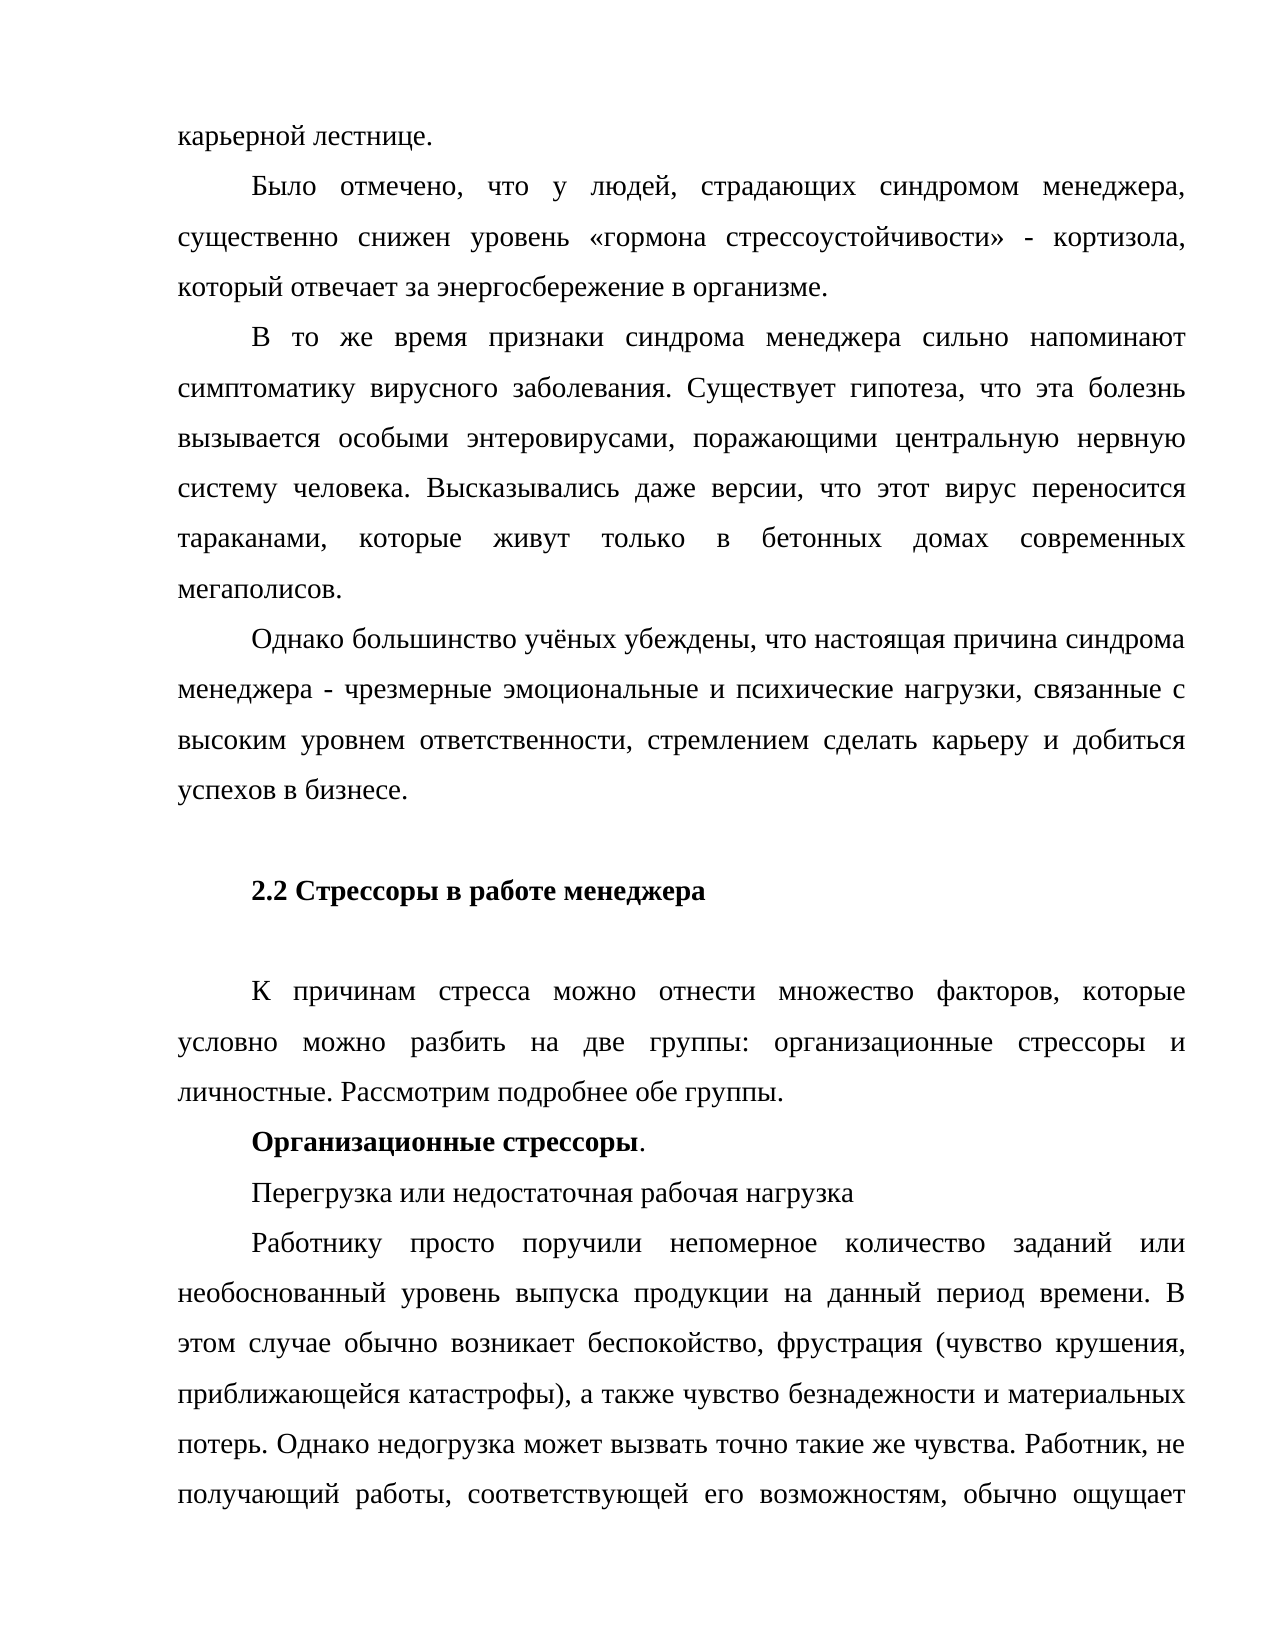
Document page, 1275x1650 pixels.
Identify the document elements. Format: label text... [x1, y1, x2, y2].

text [177, 1225, 1186, 1510]
text Организационные стрессоры. [177, 1124, 1186, 1158]
text Однако большинство учёных убеждены, что настоящая причина синдрома менеджера - чрезмерные эмоциональные и психические нагрузки, связанные с высоким уровнем ответственности, стремлением сделать карьеру и добиться успехов в бизнесе. [177, 621, 1186, 806]
text В то же время признаки синдрома менеджера сильно напоминают симптоматику вирусного заболевания. Существует гипотеза, что эта болезнь вызывается особыми энтеровирусами, поражающими центральную нервную систему человека. Высказывались даже версии, что этот вирус переносится тараканами, которые живут только в бетонных домах современных мегаполисов. [177, 319, 1186, 604]
text Перегрузка или недостаточная рабочая нагрузка [177, 1175, 1186, 1208]
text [177, 118, 1186, 152]
text 2.2 Стрессоры в работе менеджера [177, 873, 1186, 906]
text Было отмечено, что у людей, страдающих синдромом менеджера, существенно снижен уровень «гормона стрессоустойчивости» - кортизола, который отвечает за энергосбережение в организме. [177, 168, 1186, 303]
text К причинам стресса можно отнести множество факторов, которые условно можно разбить на две группы: организационные стрессоры и личностные. Рассмотрим подробнее обе группы. [177, 973, 1186, 1108]
